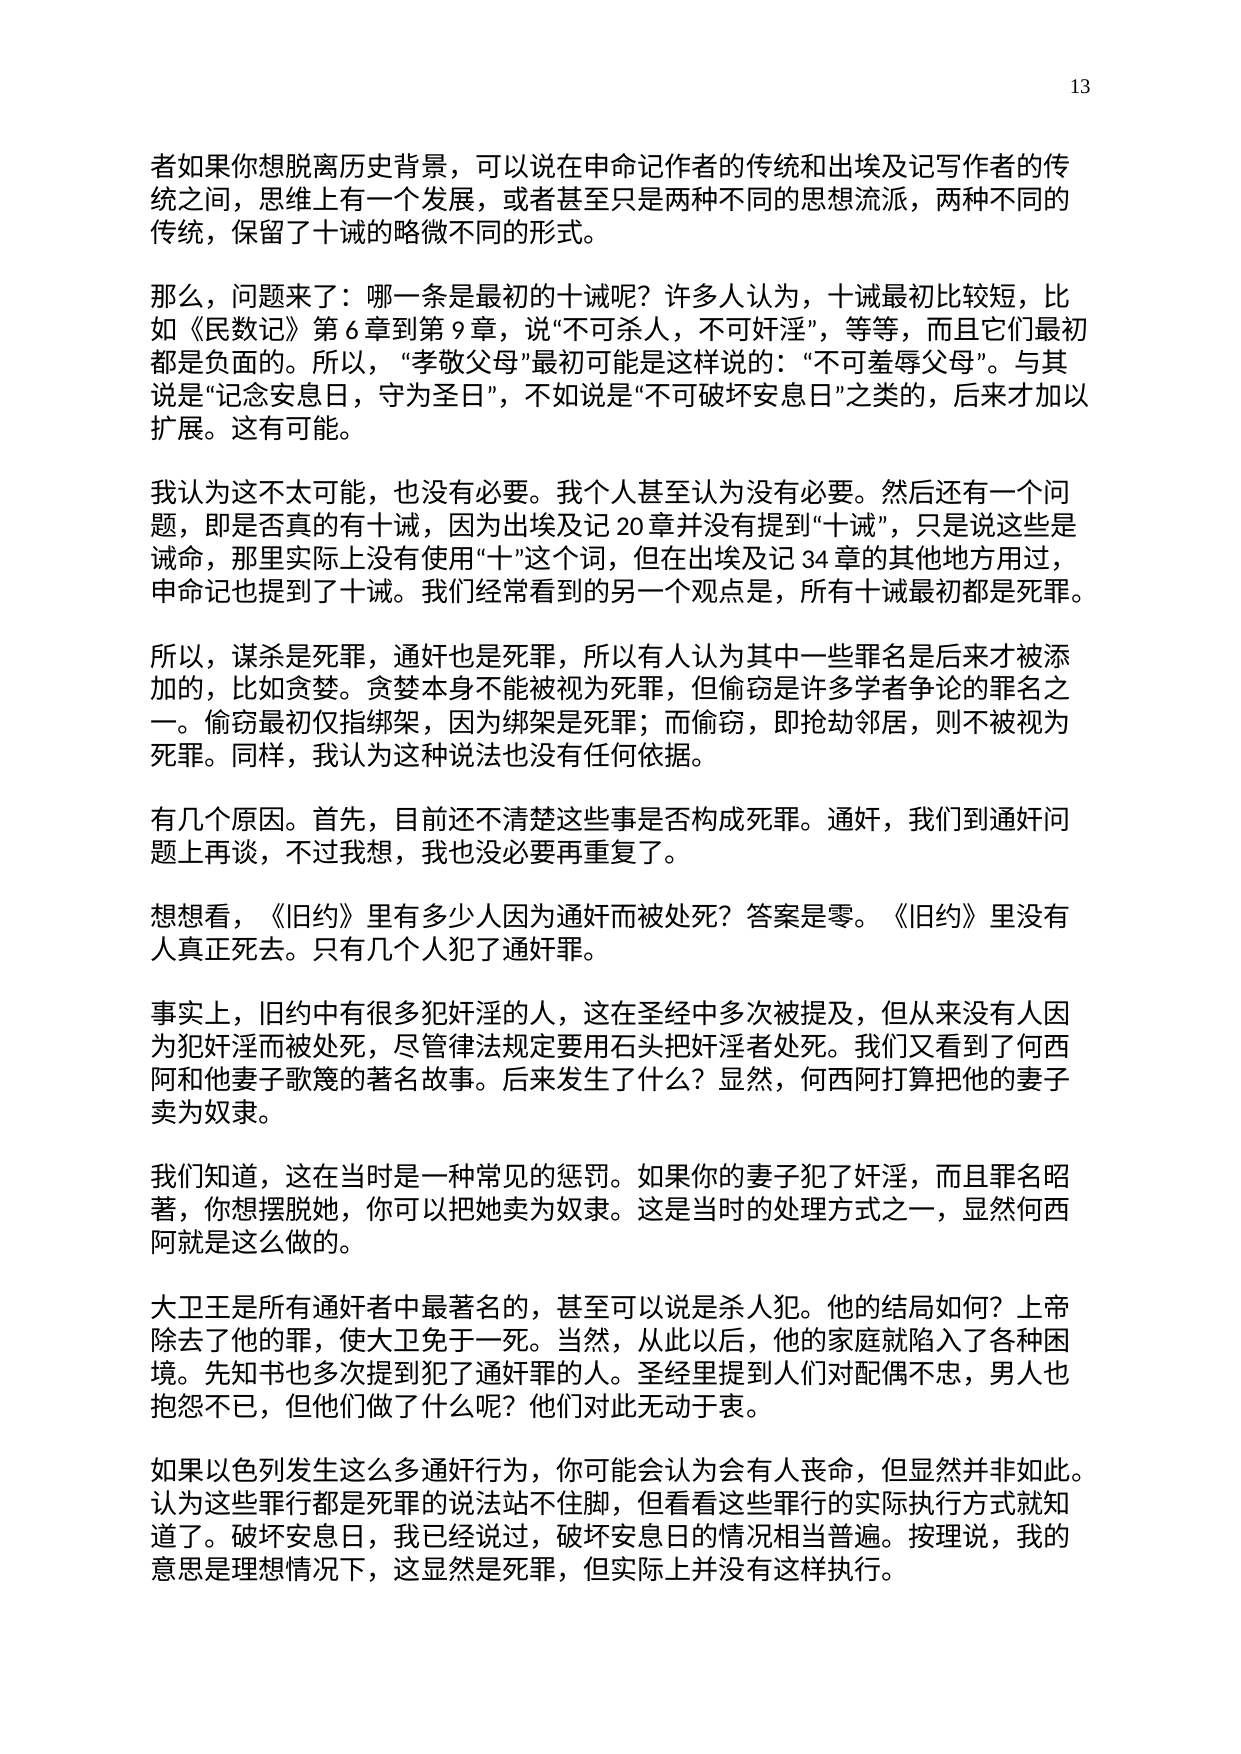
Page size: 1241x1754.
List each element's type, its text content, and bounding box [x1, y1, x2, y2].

text 我认为这不太可能，也没有必要。我个人甚至认为没有必要。然后还有一个问题，即是否真的有十诫，因为出埃及记20章并没有提到“十诫”，只是说这些是诫命，那里实际上没有使用“十”这个词，但在出埃及记34章的其他地方用过，申命记也提到了十诫。我们经常看到的另一个观点是，所有十诫最初都是死罪。 [150, 476, 1090, 608]
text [150, 150, 1090, 249]
text 想想看，《旧约》里有多少人因为通奸而被处死？答案是零。《旧约》里没有人真正死去。只有几个人犯了通奸罪。 [150, 900, 1090, 966]
text 那么，问题来了：哪一条是最初的十诫呢？许多人认为，十诫最初比较短，比如《民数记》第6章到第9章，说“不可杀人，不可奸淫”，等等，而且它们最初都是负面的。所以， “孝敬父母”最初可能是这样说的：“不可羞辱父母”。与其说是“记念安息日，守为圣日”，不如说是“不可破坏安息日”之类的，后来才加以扩展。这有可能。 [150, 280, 1090, 445]
text 事实上，旧约中有很多犯奸淫的人，这在圣经中多次被提及，但从来没有人因为犯奸淫而被处死，尽管律法规定要用石头把奸淫者处死。我们又看到了何西阿和他妻子歌篾的著名故事。后来发生了什么？显然，何西阿打算把他的妻子卖为奴隶。 [150, 997, 1090, 1129]
text 有几个原因。首先，目前还不清楚这些事是否构成死罪。通奸，我们到通奸问题上再谈，不过我想，我也没必要再重复了。 [150, 803, 1090, 869]
text 我们知道，这在当时是一种常见的惩罚。如果你的妻子犯了奸淫，而且罪名昭著，你想摆脱她，你可以把她卖为奴隶。这是当时的处理方式之一，显然何西阿就是这么做的。 [150, 1161, 1090, 1259]
text 大卫王是所有通奸者中最著名的，甚至可以说是杀人犯。他的结局如何？上帝除去了他的罪，使大卫免于一死。当然，从此以后，他的家庭就陷入了各种困境。先知书也多次提到犯了通奸罪的人。圣经里提到人们对配偶不忠，男人也抱怨不已，但他们做了什么呢？他们对此无动于衷。 [150, 1291, 1090, 1423]
text 如果以色列发生这么多通奸行为，你可能会认为会有人丧命，但显然并非如此。认为这些罪行都是死罪的说法站不住脚，但看看这些罪行的实际执行方式就知道了。破坏安息日，我已经说过，破坏安息日的情况相当普遍。按理说，我的意思是理想情况下，这显然是死罪，但实际上并没有这样执行。 [150, 1454, 1090, 1586]
text 所以，谋杀是死罪，通奸也是死罪，所以有人认为其中一些罪名是后来才被添加的，比如贪婪。贪婪本身不能被视为死罪，但偷窃是许多学者争论的罪名之一。偷窃最初仅指绑架，因为绑架是死罪；而偷窃，即抢劫邻居，则不被视为死罪。同样，我认为这种说法也没有任何依据。 [150, 640, 1090, 772]
